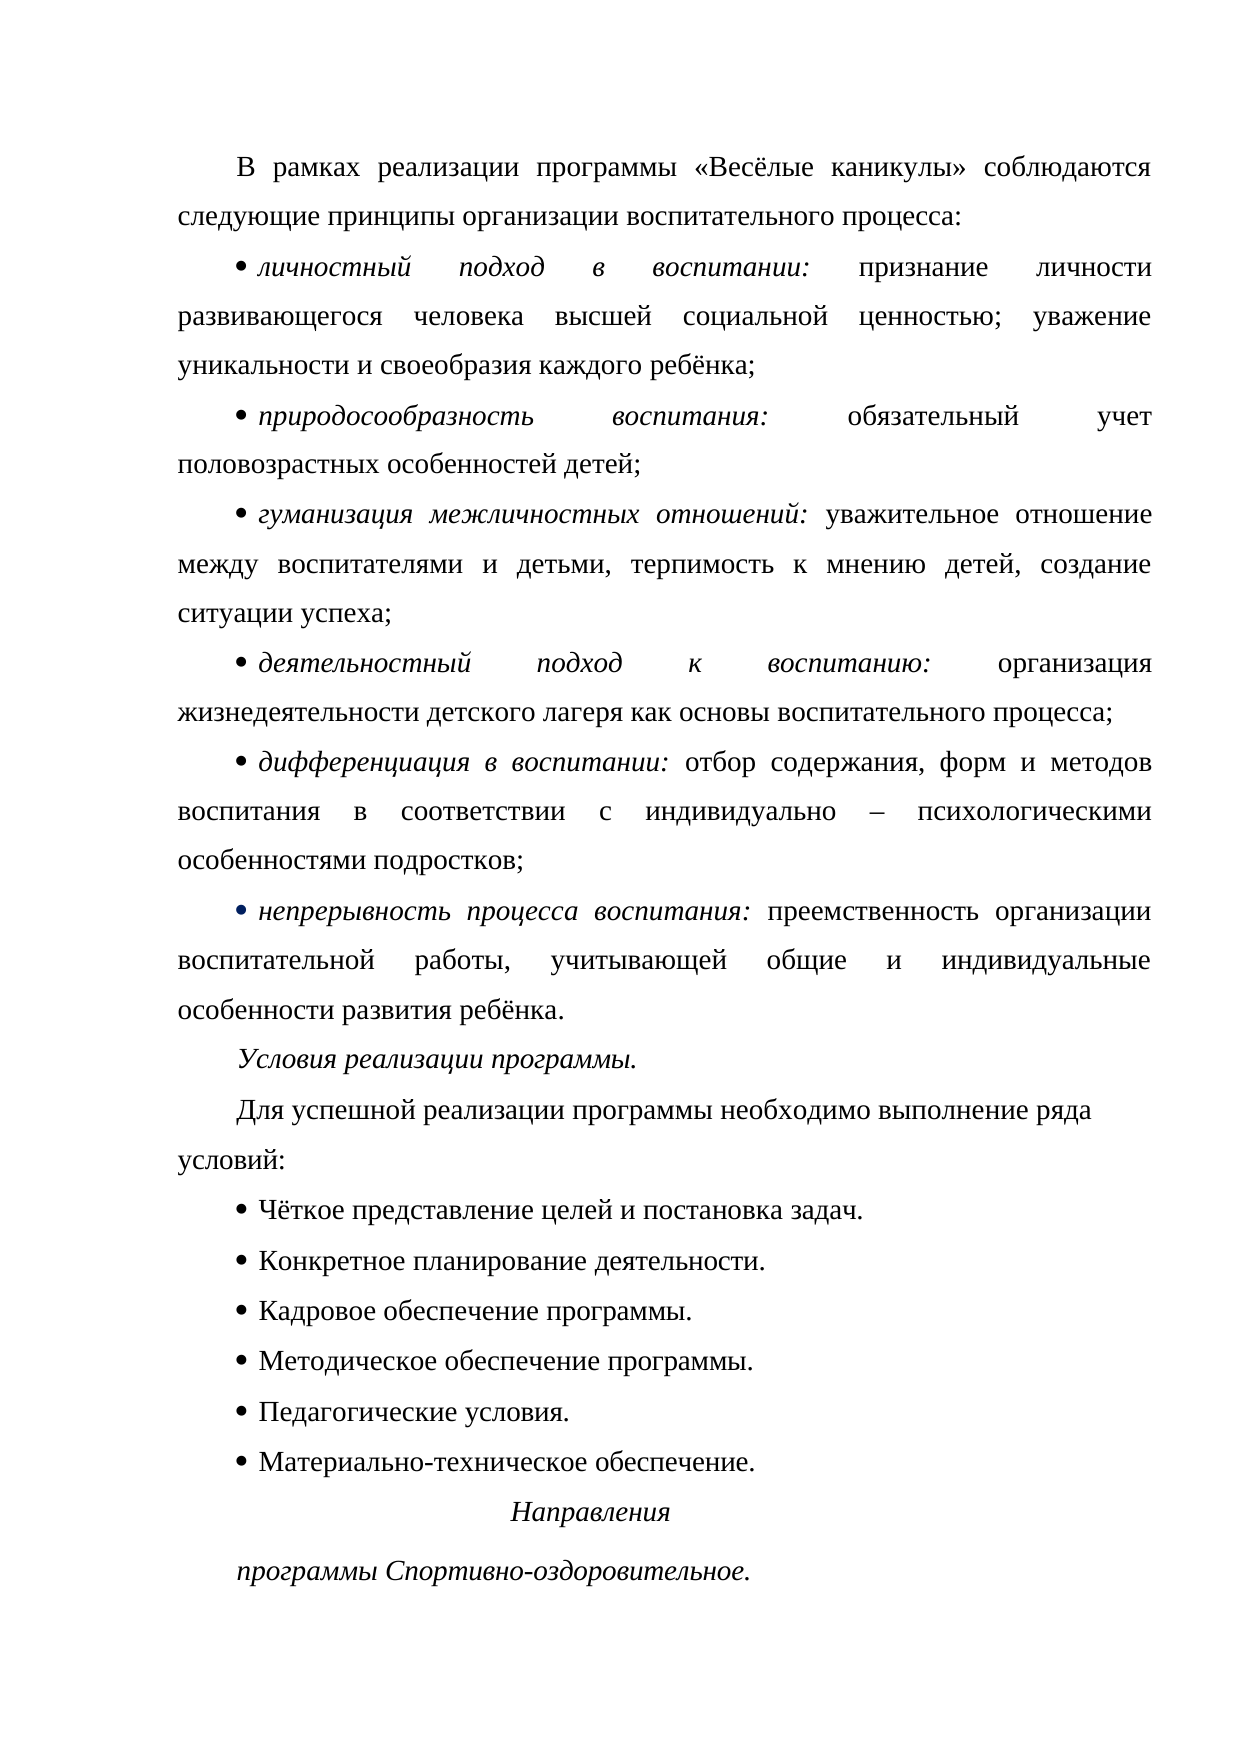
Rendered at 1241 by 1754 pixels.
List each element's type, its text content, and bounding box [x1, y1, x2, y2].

list гуманизация межличностных отношений: уважительное отношение между воспитателями и детьми, терпимость к мнению детей, создание ситуации успеха; [177, 496, 1152, 629]
list природосообразность воспитания: обязательный учет половозрастных особенностей детей; [177, 398, 1152, 480]
list дифференциация в воспитании: отбор содержания, форм и методов воспитания в соответствии с индивидуально – психологическими особенностями подростков; [177, 744, 1153, 876]
list Кадровое обеспечение программы. [236, 1293, 1196, 1327]
text Направления программы Спортивно-оздоровительное. [236, 1494, 819, 1587]
text Условия реализации программы. [236, 1042, 1196, 1075]
list личностный подход в воспитании: признание личности развивающегося человека высшей социальной ценностью; уважение уникальности и своеобразия каждого ребёнка; [177, 249, 1152, 381]
list Педагогические условия. [236, 1394, 1196, 1427]
text В рамках реализации программы «Весёлые каникулы» соблюдаются следующие принципы организации воспитательного процесса: [177, 149, 1152, 232]
list деятельностный подход к воспитанию: организация жизнедеятельности детского лагеря как основы воспитательного процесса; [177, 645, 1152, 727]
list Чёткое представление целей и постановка задач. [236, 1192, 1196, 1226]
list Конкретное планирование деятельности. [236, 1243, 1196, 1276]
list непрерывность процесса воспитания: преемственность организации воспитательной работы, учитывающей общие и индивидуальные особенности развития ребёнка. [177, 893, 1151, 1025]
list Материально-техническое обеспечение. [236, 1444, 1196, 1478]
list Методическое обеспечение программы. [236, 1343, 1196, 1377]
text Для успешной реализации программы необходимо выполнение ряда условий: [177, 1092, 1151, 1175]
